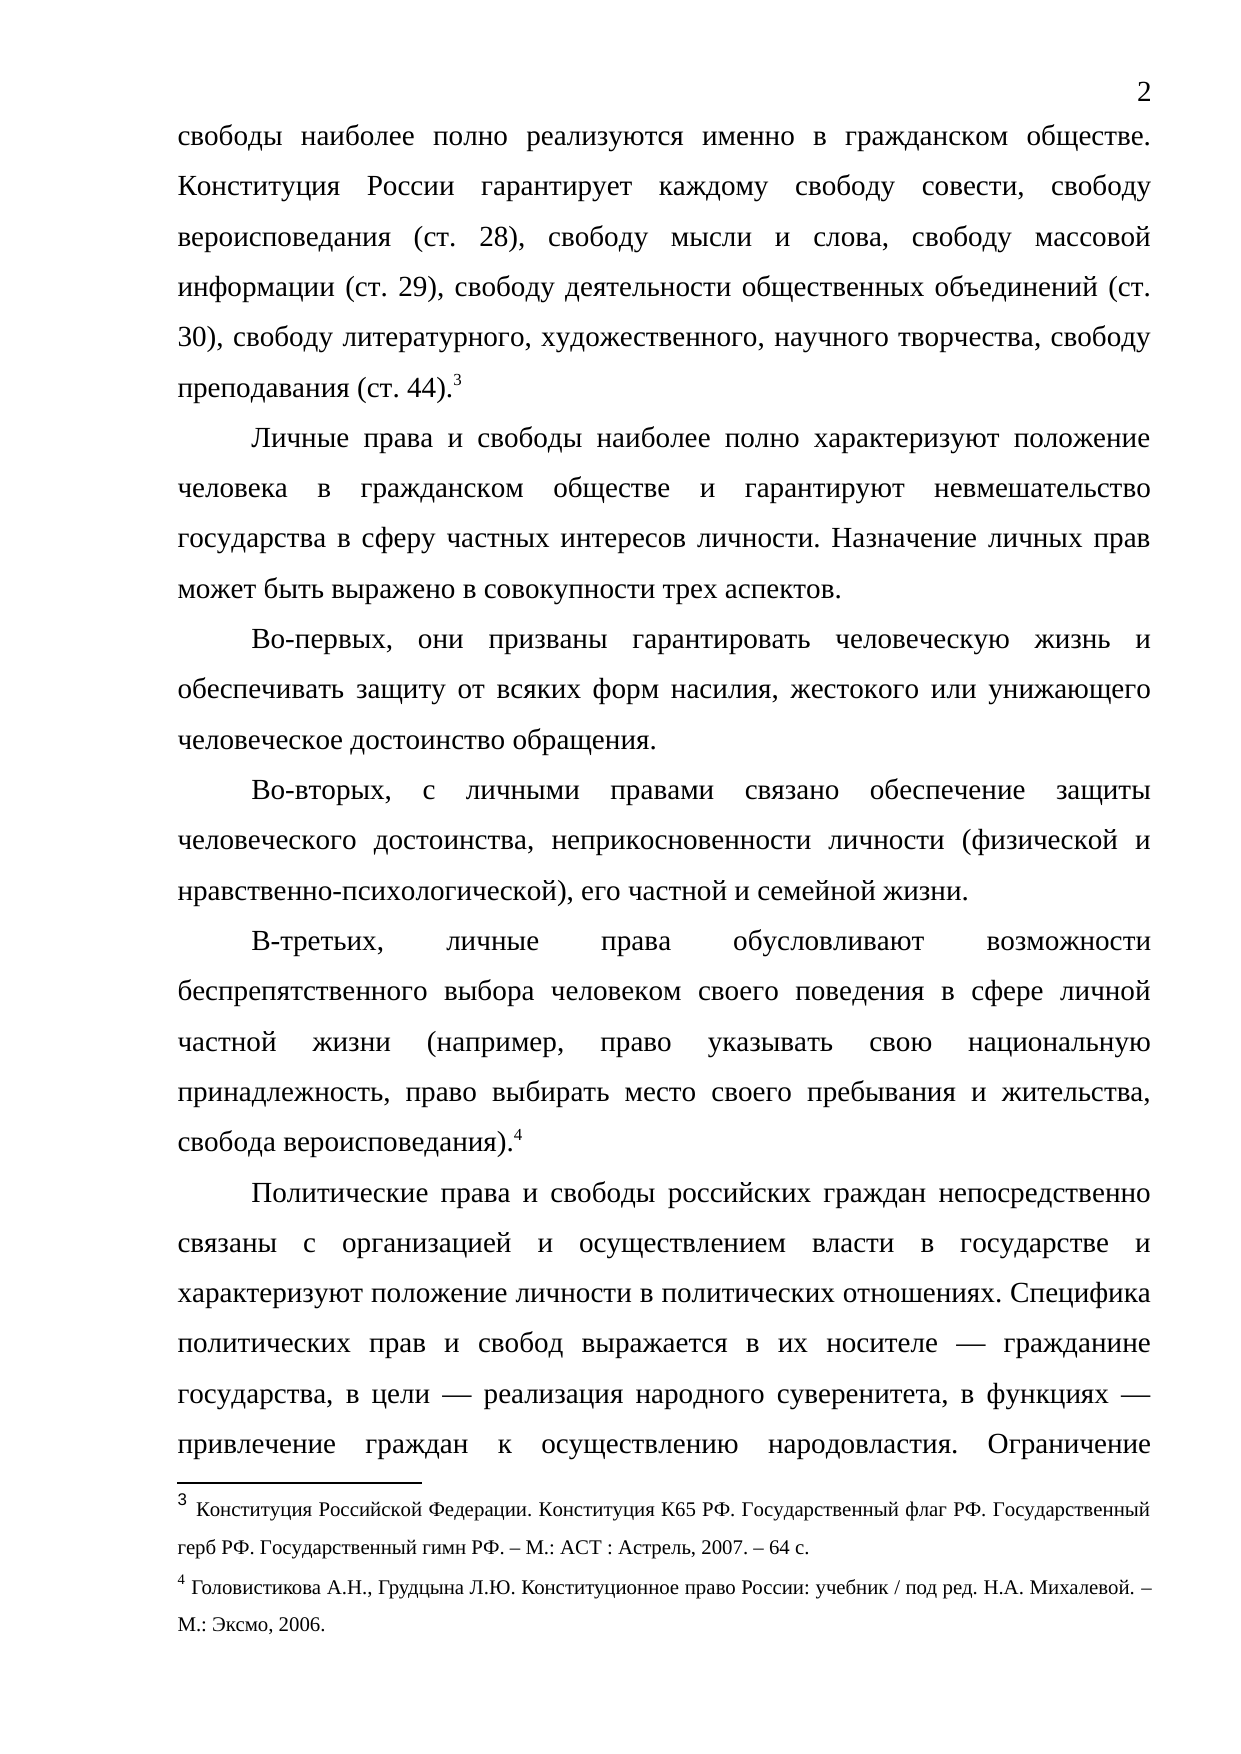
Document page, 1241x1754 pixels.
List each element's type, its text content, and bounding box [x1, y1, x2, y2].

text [177, 1175, 1152, 1460]
text Во-первых, они призваны гарантировать человеческую жизнь и обеспечивать защиту от всяких форм насилия, жестокого или унижающего человеческое достоинство обращения. [177, 621, 1152, 755]
text Личные права и свободы наиболее полно характеризуют положение человека в гражданском обществе и гарантируют невмешательство государства в сферу частных интересов личности. Назначение личных прав может быть выражено в совокупности трех аспектов. [177, 420, 1152, 604]
text Во-вторых, с личными правами связано обеспечение защиты человеческого достоинства, неприкосновенности личности (физической и нравственно-психологической), его частной и семейной жизни. [177, 772, 1152, 906]
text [177, 118, 1152, 403]
text В-третьих, личные права обусловливают возможности беспрепятственного выбора человеком своего поведения в сфере личной частной жизни (например, право указывать свою национальную принадлежность, право выбирать место своего пребывания и жительства, свобода вероисповедания). [177, 923, 1152, 1158]
